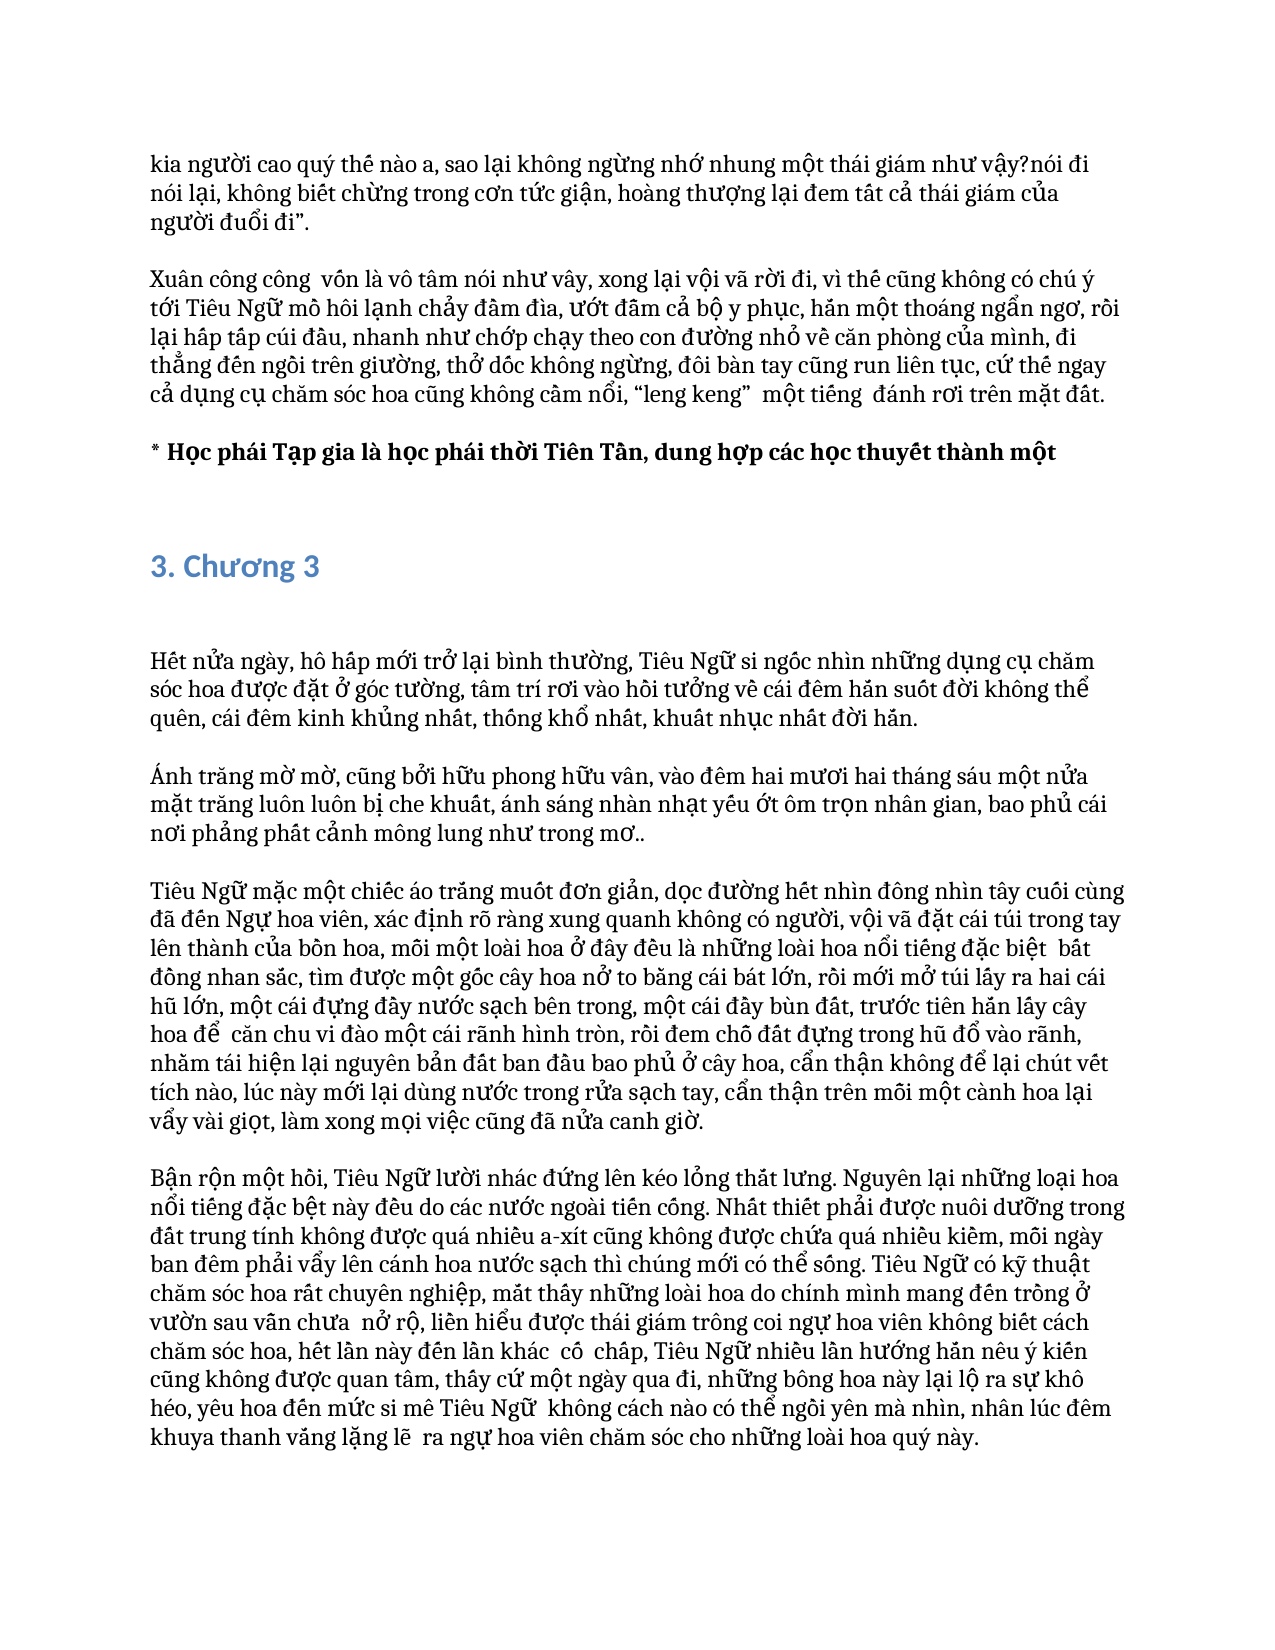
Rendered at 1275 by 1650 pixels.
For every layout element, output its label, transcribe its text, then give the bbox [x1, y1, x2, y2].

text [150, 589, 1125, 1480]
subtitle 3. Chương 3 [150, 544, 1125, 585]
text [150, 150, 1125, 524]
